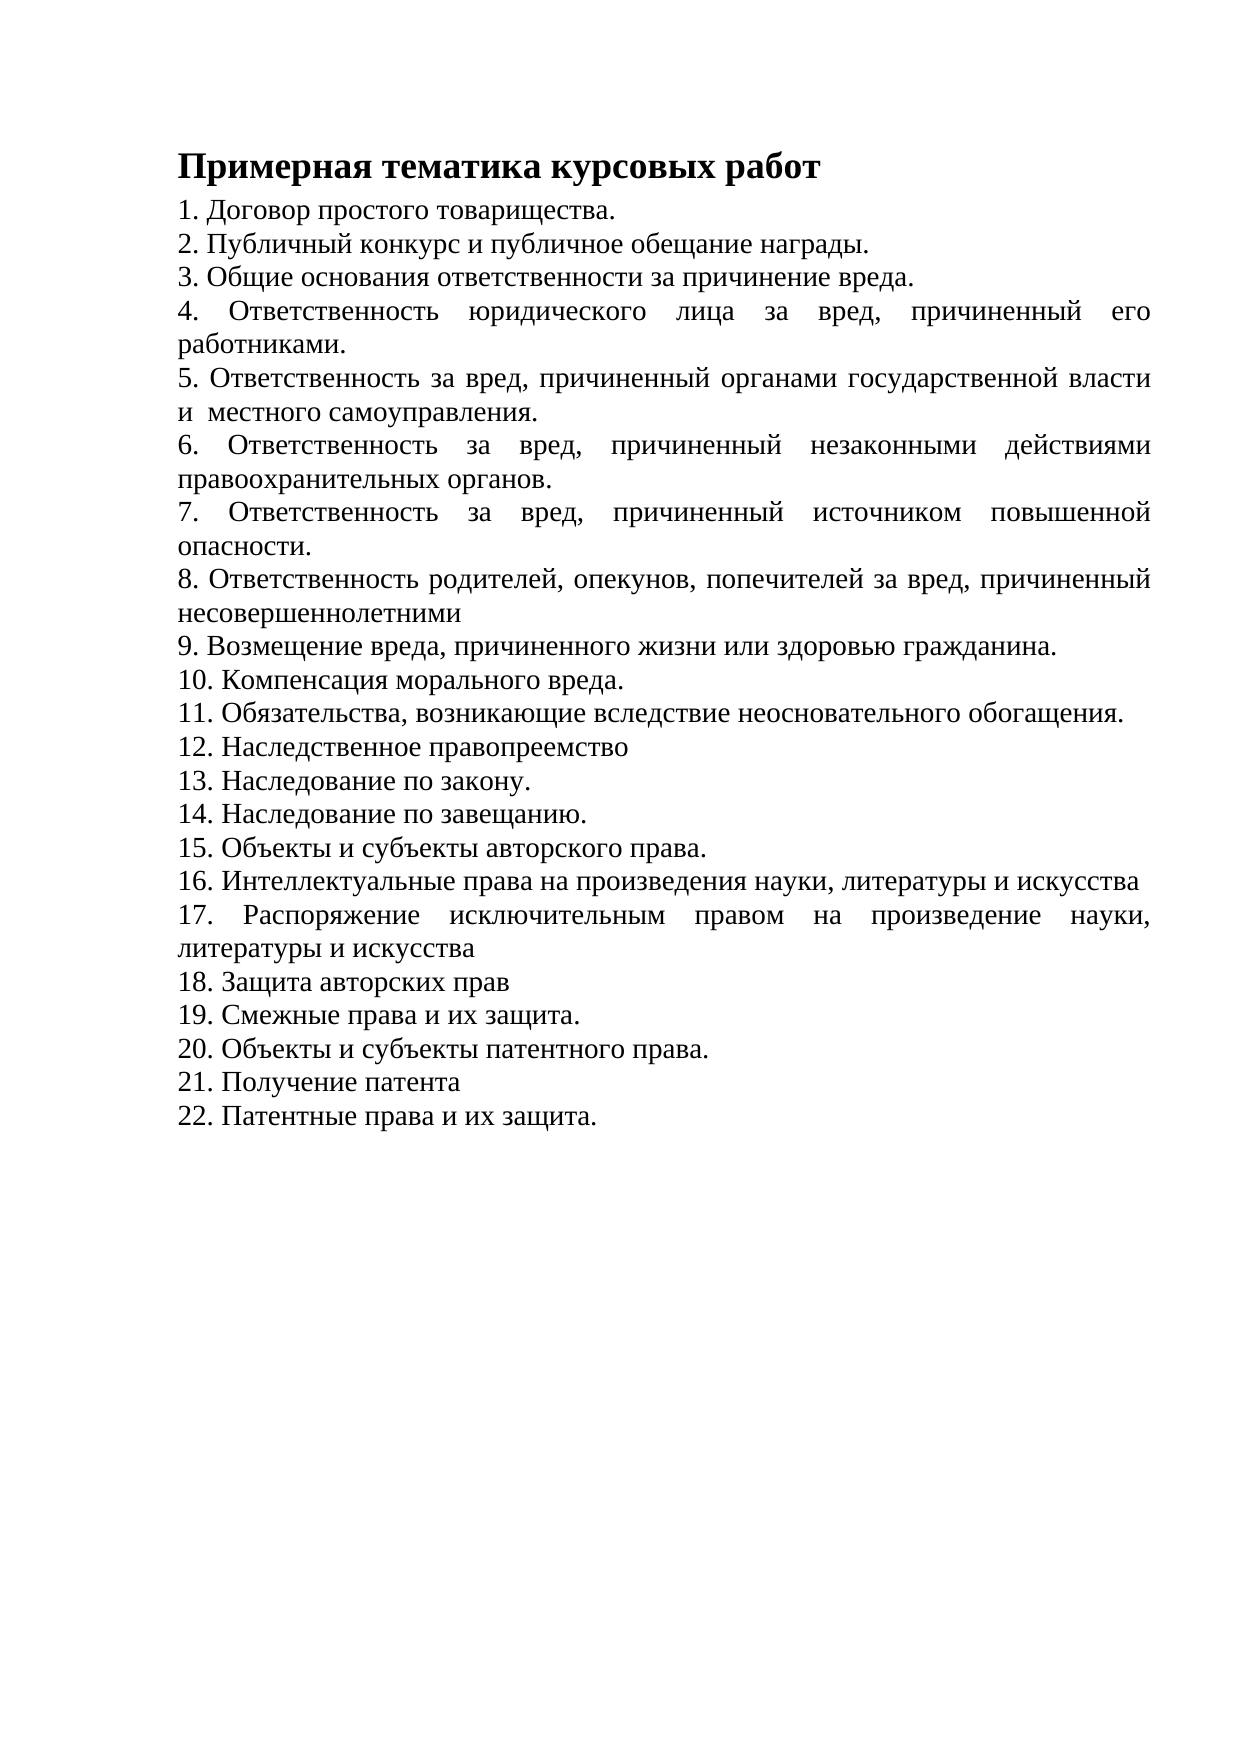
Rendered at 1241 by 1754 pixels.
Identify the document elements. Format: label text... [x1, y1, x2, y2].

text 13. Наследование по закону. [177, 763, 1152, 796]
text 9. Возмещение вреда, причиненного жизни или здоровью гражданина. [177, 628, 1152, 662]
text 12. Наследственное правопреемство [177, 729, 1152, 763]
text 19. Смежные права и их защита. [177, 997, 1152, 1031]
text 7. Ответственность за вред, причиненный источником повышенной опасности. [177, 494, 1152, 561]
text 15. Объекты и субъекты авторского права. [177, 830, 1152, 863]
text 16. Интеллектуальные права на произведения науки, литературы и искусства [177, 863, 1152, 897]
text 2. Публичный конкурс и публичное обещание награды. [177, 226, 1152, 259]
text 4. Ответственность юридического лица за вред, причиненный его работниками. [177, 293, 1152, 360]
text 11. Обязательства, возникающие вследствие неосновательного обогащения. [177, 696, 1152, 729]
text 20. Объекты и субъекты патентного права. [177, 1031, 1152, 1064]
text 17. Распоряжение исключительным правом на произведение науки, литературы и искусства [177, 897, 1152, 964]
text 10. Компенсация морального вреда. [177, 662, 1152, 696]
text 18. Защита авторских прав [177, 964, 1152, 997]
text 6. Ответственность за вред, причиненный незаконными действиями правоохранительных органов. [177, 427, 1152, 494]
text 5. Ответственность за вред, причиненный органами государственной власти и местного самоуправления. [177, 360, 1152, 427]
text 1. Договор простого товарищества. [177, 192, 1152, 226]
text 3. Общие основания ответственности за причинение вреда. [177, 259, 1152, 293]
text 8. Ответственность родителей, опекунов, попечителей за вред, причиненный несовершеннолетними [177, 561, 1152, 628]
text 14. Наследование по завещанию. [177, 796, 1152, 830]
text 21. Получение патента [177, 1064, 1152, 1098]
subtitle Примерная тематика курсовых работ [177, 143, 1152, 186]
text 22. Патентные права и их защита. [177, 1098, 1152, 1132]
